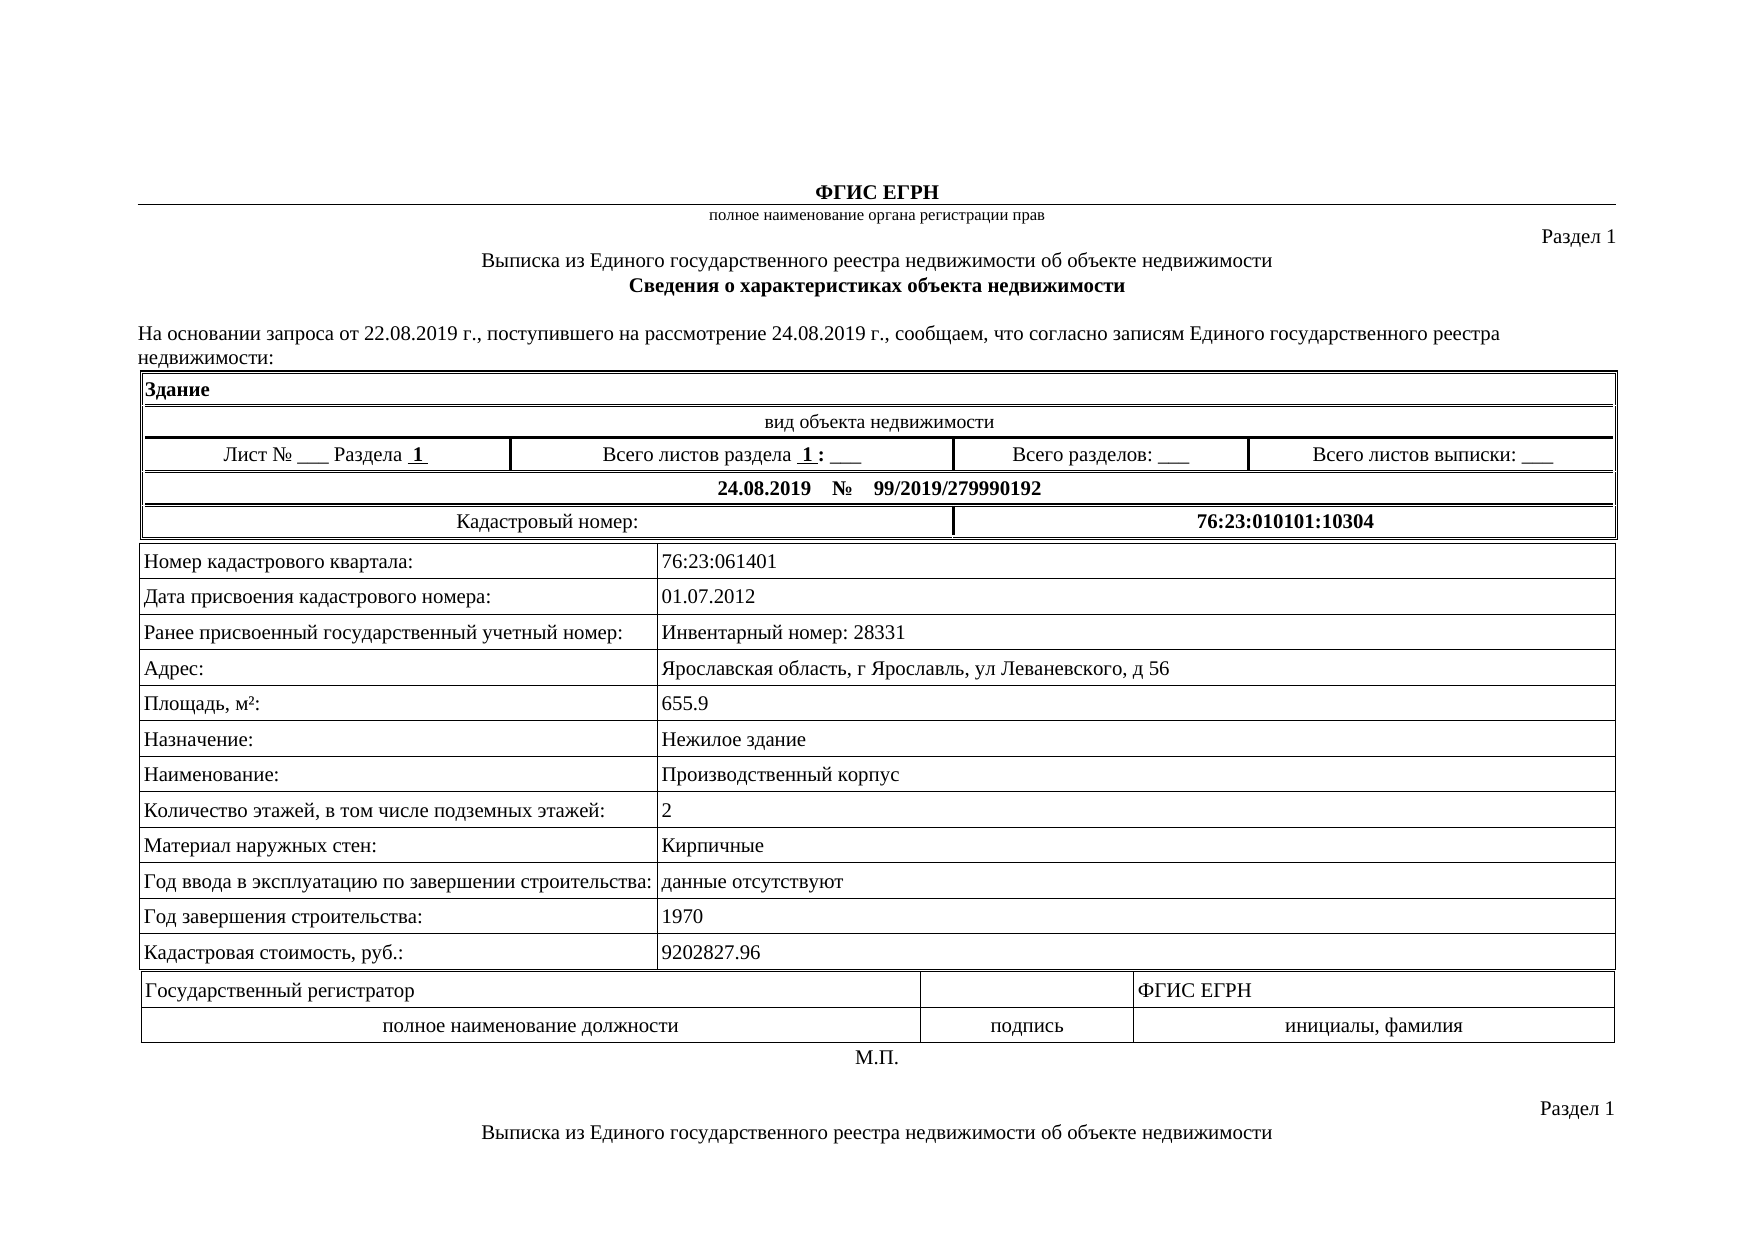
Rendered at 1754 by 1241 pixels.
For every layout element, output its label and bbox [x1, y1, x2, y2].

table_header [135, 177, 1619, 1148]
